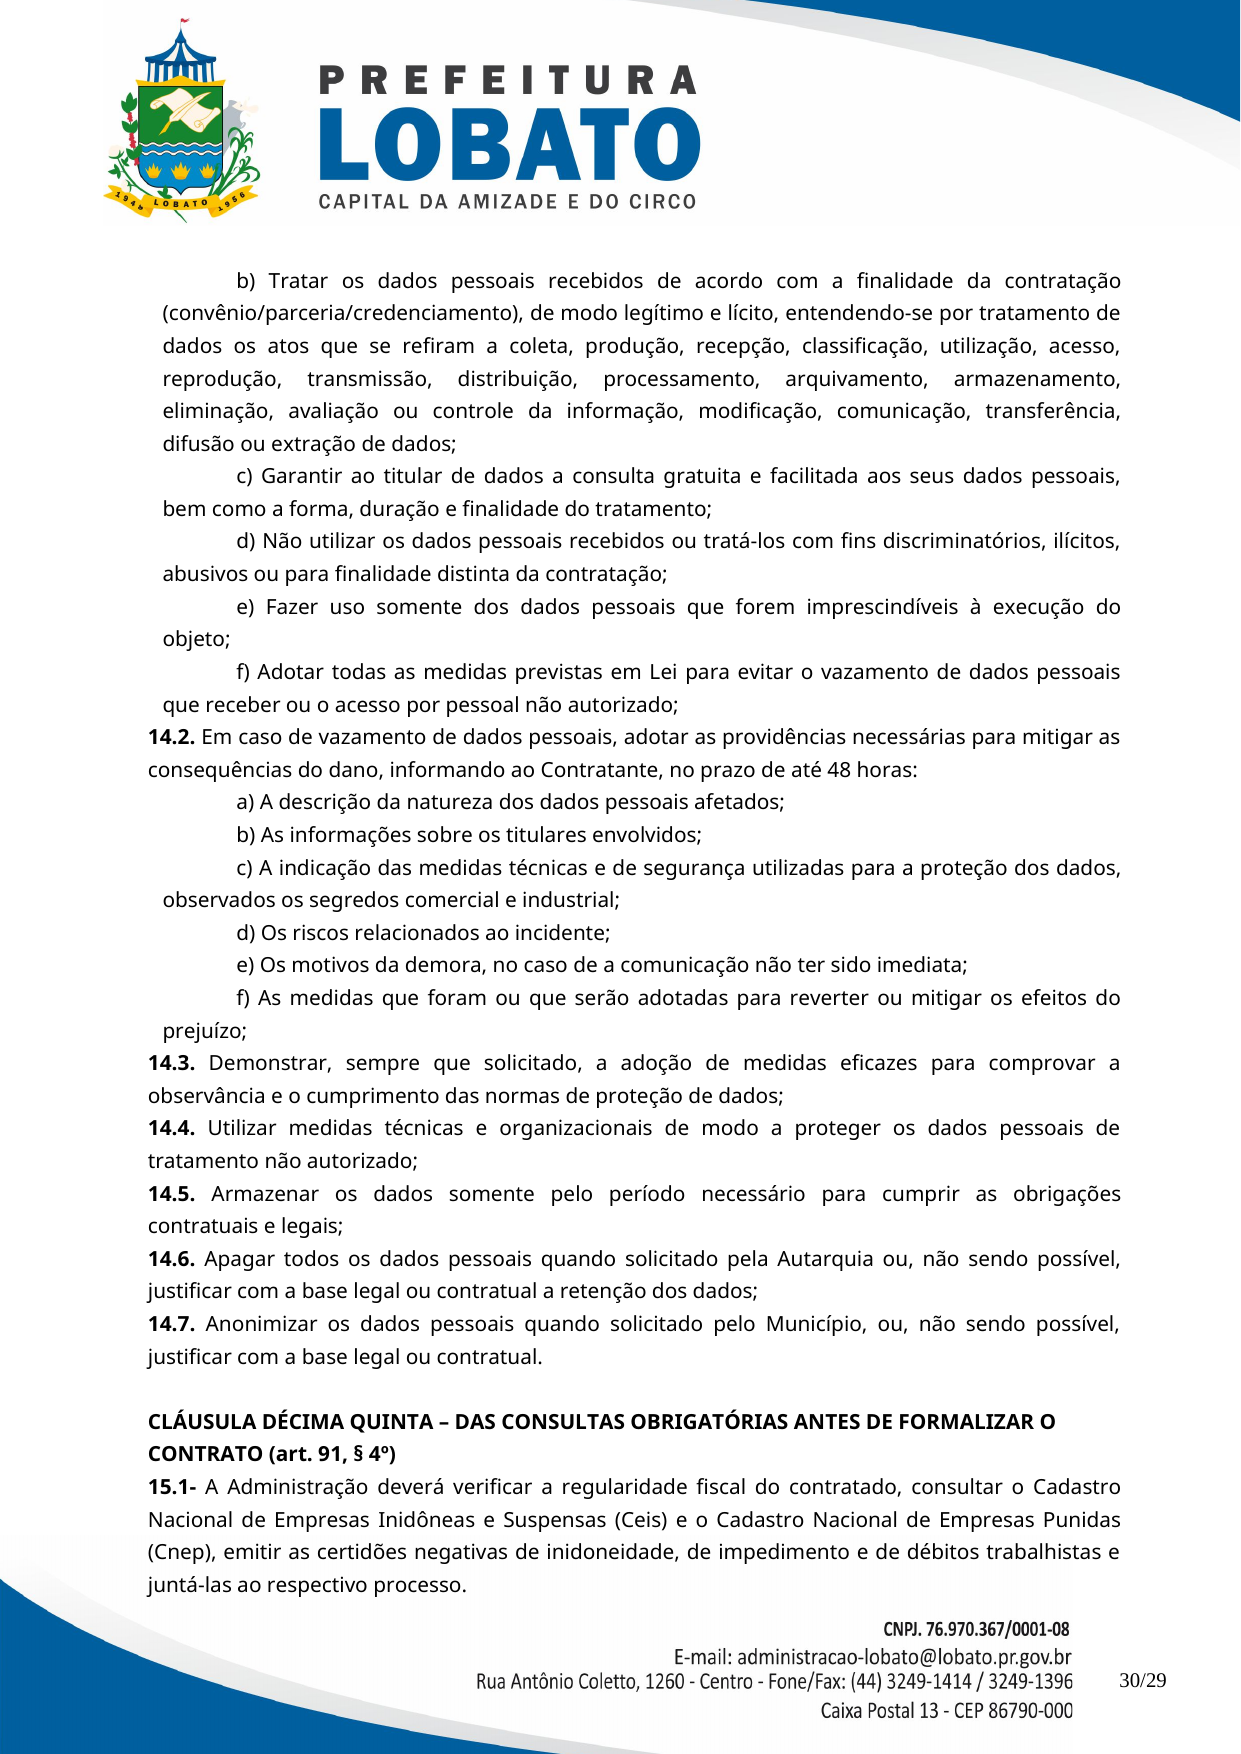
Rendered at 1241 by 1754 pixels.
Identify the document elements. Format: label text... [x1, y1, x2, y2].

text 14.5. Armazenar os dados somente pelo período necessário para cumprir as obrigações contratuais e legais; [148, 1179, 1122, 1240]
text 14.4. Utilizar medidas técnicas e organizacionais de modo a proteger os dados pessoais de tratamento não autorizado; [148, 1113, 1122, 1174]
text 14.3. Demonstrar, sempre que solicitado, a adoção de medidas eficazes para comprovar a observância e o cumprimento das normas de proteção de dados; [148, 1048, 1122, 1109]
picture [0, 1535, 1073, 1754]
text c) A indicação das medidas técnicas e de segurança utilizadas para a proteção dos dados, observados os segredos comercial e industrial; [162, 853, 1122, 914]
text b) Tratar os dados pessoais recebidos de acordo com a finalidade da contratação (convênio/parceria/credenciamento), de modo legítimo e lícito, entendendo-se por tratamento de dados os atos que se refiram a coleta, produção, recepção, classificação, utilização, acesso, reprodução, transmissão, distribuição, processamento, arquivamento, armazenamento, eliminação, avaliação ou controle da informação, modificação, comunicação, transferência, difusão ou extração de dados; [162, 266, 1122, 457]
text c) Garantir ao titular de dados a consulta gratuita e facilitada aos seus dados pessoais, bem como a forma, duração e finalidade do tratamento; [162, 461, 1122, 522]
text e) Fazer uso somente dos dados pessoais que forem imprescindíveis à execução do objeto; [162, 592, 1122, 653]
text CLÁUSULA DÉCIMA QUINTA – DAS CONSULTAS OBRIGATÓRIAS ANTES DE FORMALIZAR O CONTRATO (art. 91, § 4º) [148, 1407, 1122, 1468]
text d) Os riscos relacionados ao incidente; [162, 918, 1122, 946]
text d) Não utilizar os dados pessoais recebidos ou tratá-los com fins discriminatórios, ilícitos, abusivos ou para finalidade distinta da contratação; [162, 527, 1122, 588]
text 14.7. Anonimizar os dados pessoais quando solicitado pelo Município, ou, não sendo possível, justificar com a base legal ou contratual. [148, 1309, 1122, 1370]
text a) A descrição da natureza dos dados pessoais afetados; [162, 787, 1122, 816]
text e) Os motivos da demora, no caso de a comunicação não ter sido imediata; [162, 951, 1122, 979]
text b) As informações sobre os titulares envolvidos; [162, 820, 1122, 848]
picture [103, 0, 1241, 226]
text 14.2. Em caso de vazamento de dados pessoais, adotar as providências necessárias para mitigar as consequências do dano, informando ao Contratante, no prazo de até 48 horas: [148, 722, 1122, 783]
text f) As medidas que foram ou que serão adotadas para reverter ou mitigar os efeitos do prejuízo; [162, 983, 1122, 1044]
text 14.6. Apagar todos os dados pessoais quando solicitado pela Autarquia ou, não sendo possível, justificar com a base legal ou contratual a retenção dos dados; [148, 1244, 1122, 1305]
text f) Adotar todas as medidas previstas em Lei para evitar o vazamento de dados pessoais que receber ou o acesso por pessoal não autorizado; [162, 657, 1122, 718]
text 15.1- A Administração deverá verificar a regularidade fiscal do contratado, consultar o Cadastro Nacional de Empresas Inidôneas e Suspensas (Ceis) e o Cadastro Nacional de Empresas Punidas (Cnep), emitir as certidões negativas de inidoneidade, de impedimento e de débitos trabalhistas e juntá-las ao respectivo processo. [148, 1472, 1122, 1598]
